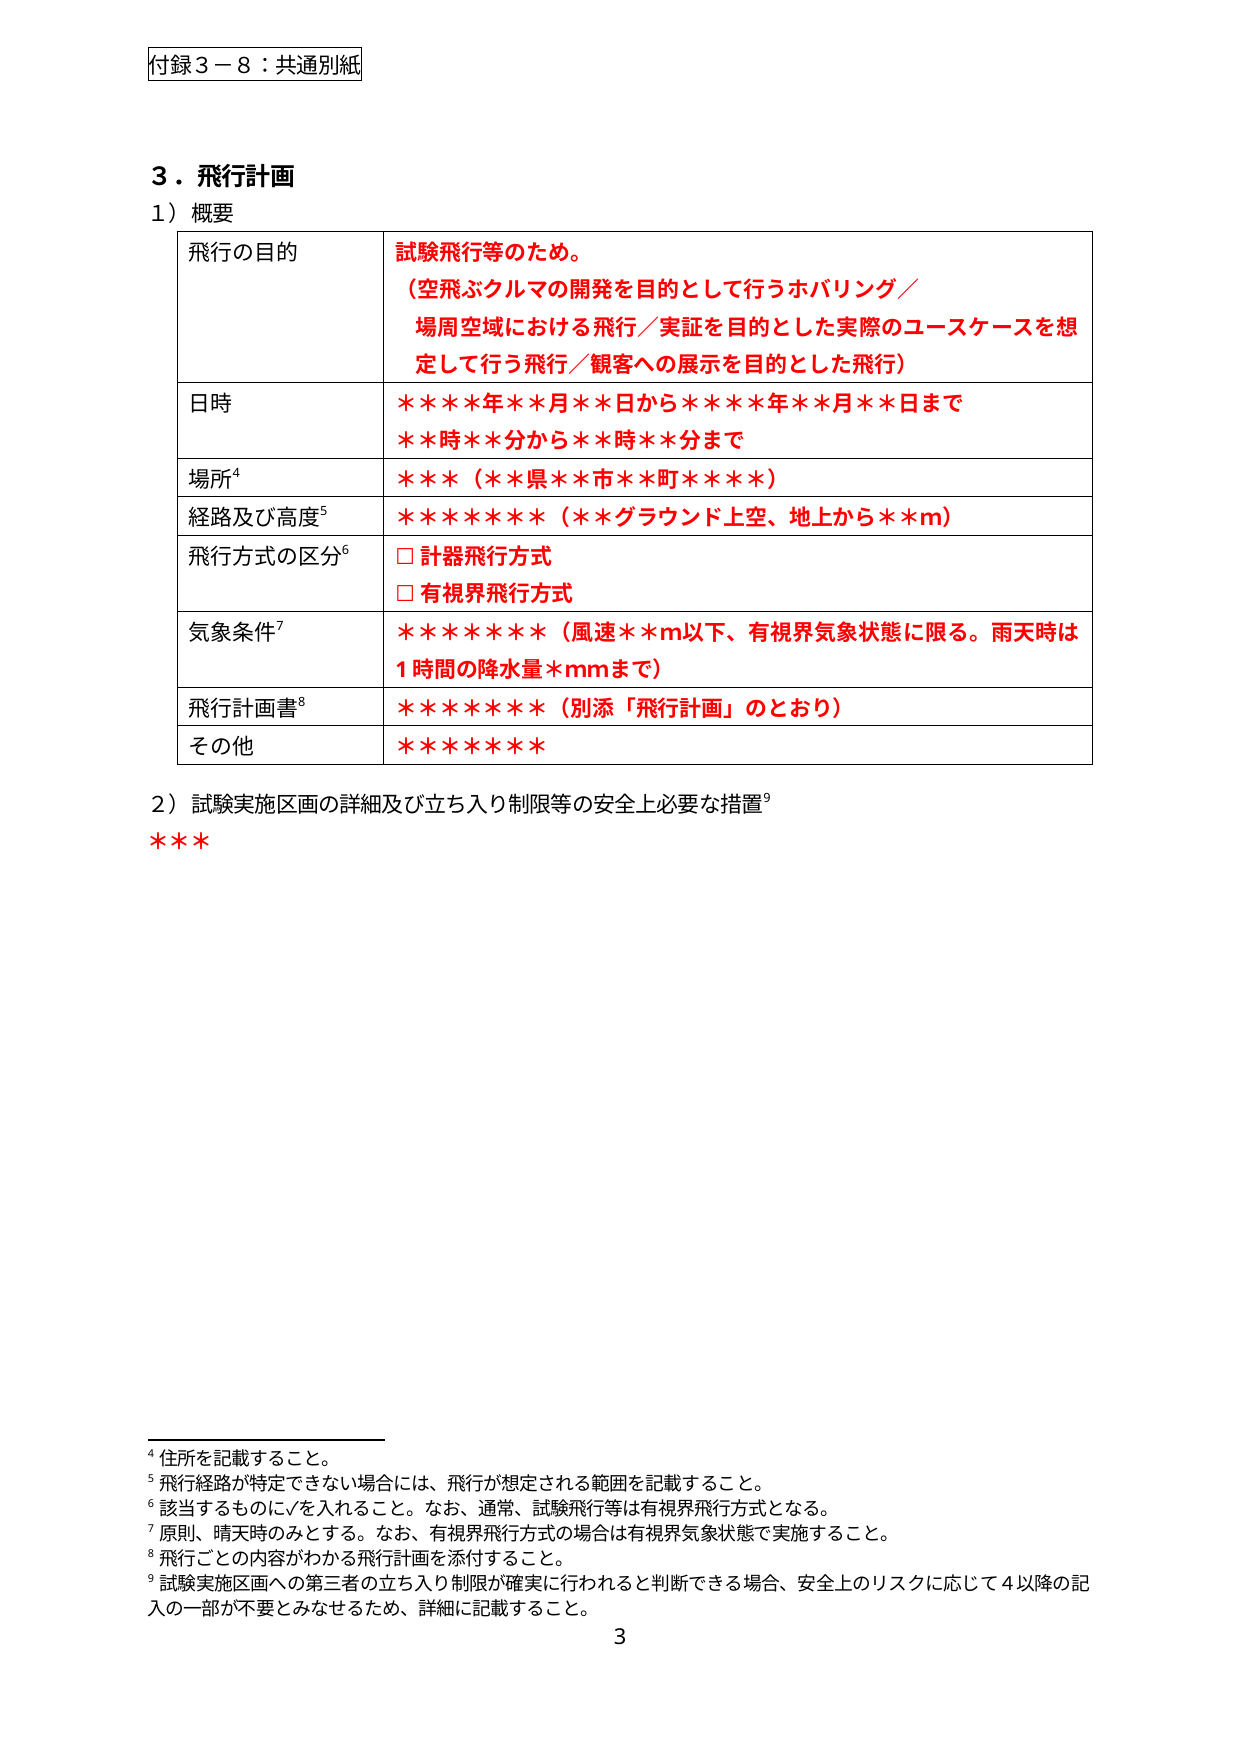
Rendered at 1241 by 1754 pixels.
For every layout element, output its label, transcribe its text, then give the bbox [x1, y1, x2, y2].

table_cell その他 [178, 726, 383, 764]
table_header 飛行の目的 [178, 232, 383, 382]
table_cell 経路及び高度 [178, 497, 383, 535]
table_header 試験飛行等のため。 （空飛ぶクルマの開発を目的として行うホバリング／ 場周空域における飛行／実証を目的とした実際のユースケースを想定して行う飛行／観客への展示を目的とした飛行） [384, 232, 1092, 382]
table_cell ＊＊＊＊＊＊＊（別添「飛行計画」のとおり） [384, 688, 1092, 725]
text ＊＊＊ [148, 821, 1092, 859]
table_cell ＊＊＊＊年＊＊月＊＊日から＊＊＊＊年＊＊月＊＊日まで ＊＊時＊＊分から＊＊時＊＊分まで [384, 383, 1092, 458]
table_cell 日時 [178, 383, 383, 458]
table_cell ＊＊＊＊＊＊＊ [384, 726, 1092, 764]
table_cell ＊＊＊＊＊＊＊（＊＊グラウンド上空、地上から＊＊ｍ） [384, 497, 1092, 535]
table_cell 飛行方式の区分 [178, 536, 383, 611]
table_cell ＊＊＊＊＊＊＊（風速＊＊ｍ以下、有視界気象状態に限る。雨天時は1時間の降水量＊ｍｍまで） [384, 612, 1092, 687]
table_cell 飛行計画書 [178, 688, 383, 725]
subtitle 概要 [148, 193, 1092, 231]
table_cell 場所 [178, 459, 383, 496]
subtitle 飛行計画 [148, 156, 1092, 193]
table_cell 気象条件 [178, 612, 383, 687]
table_cell 計器飛行方式 有視界飛行方式 [384, 536, 1092, 611]
table_cell ＊＊＊（＊＊県＊＊市＊＊町＊＊＊＊） [384, 459, 1092, 496]
subtitle 試験実施区画の詳細及び立ち入り制限等の安全上必要な措置 [148, 784, 1092, 821]
